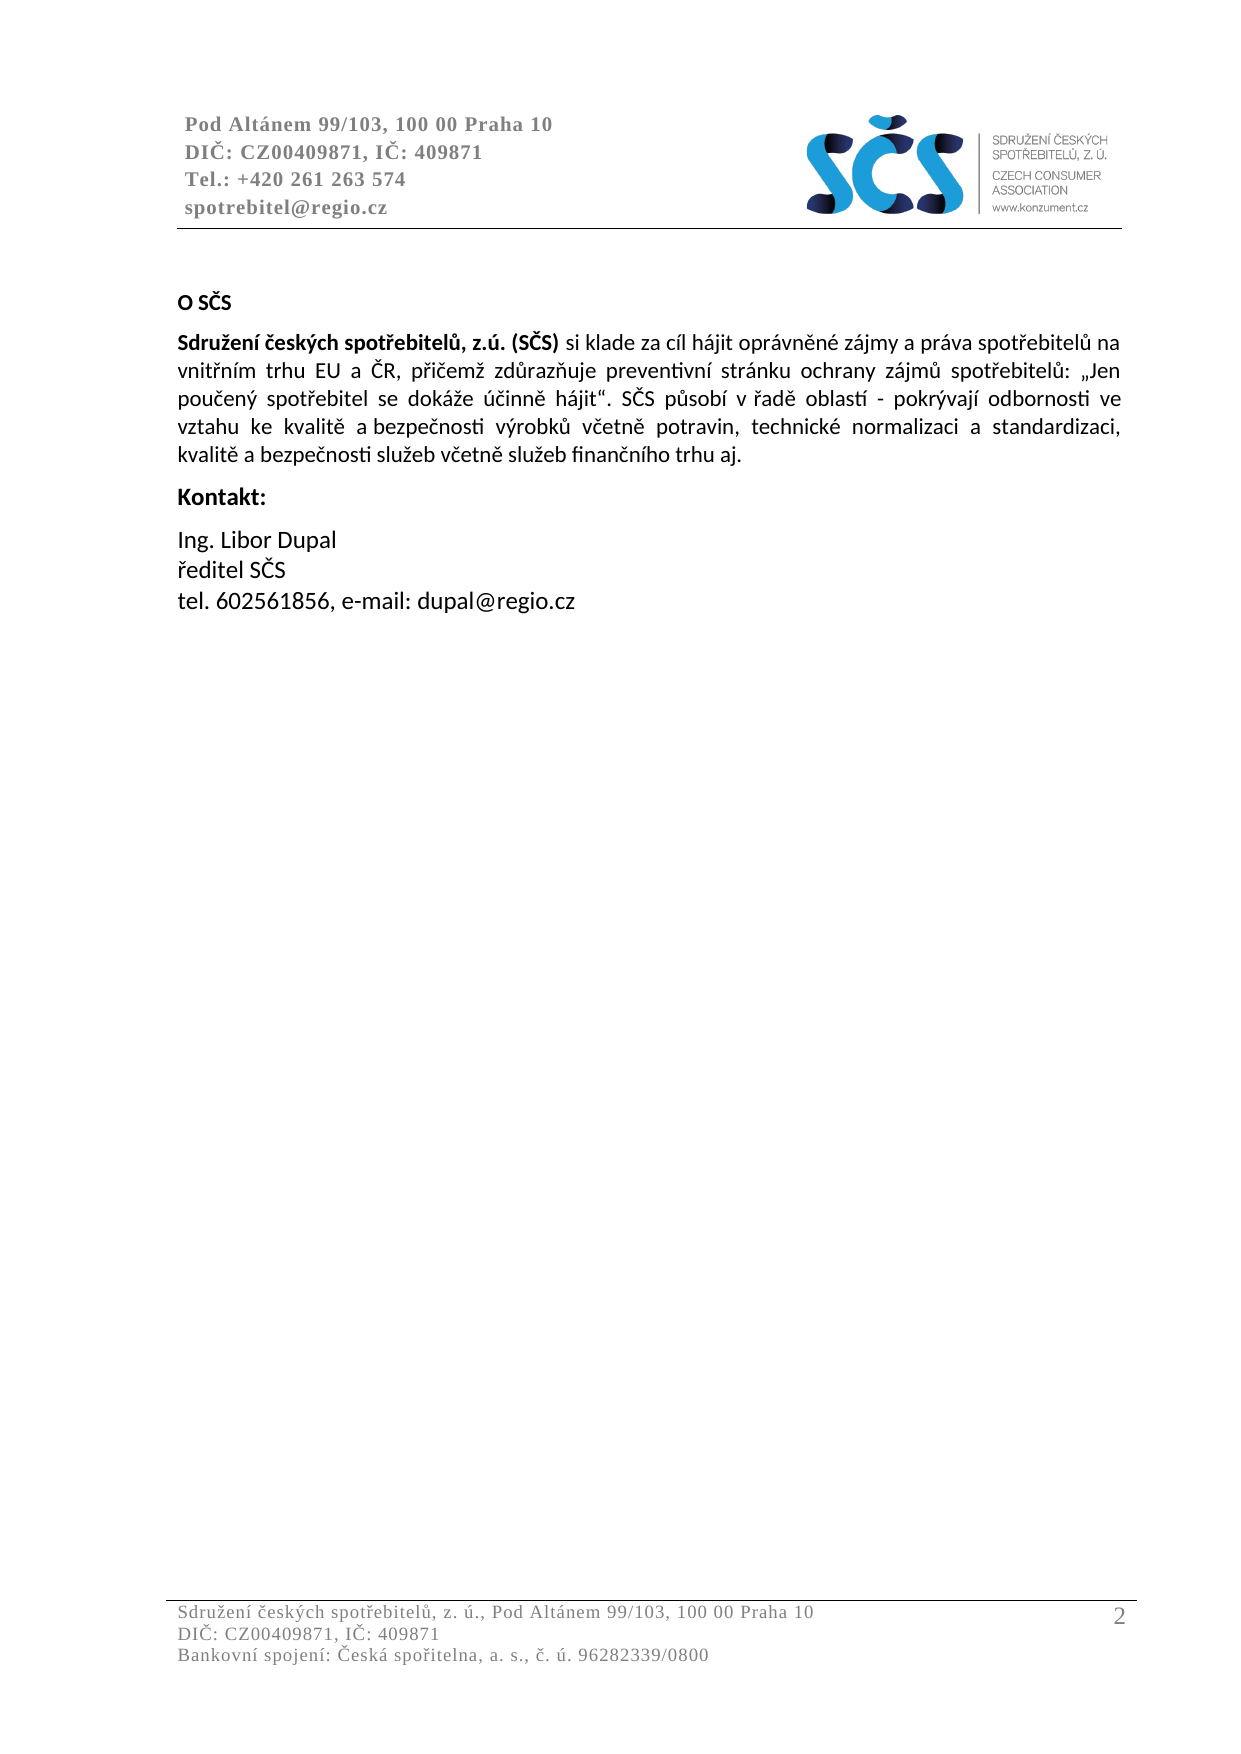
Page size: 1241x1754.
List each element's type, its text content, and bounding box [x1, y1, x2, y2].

text Sdružení českých spotřebitelů, z.ú. (SČS) si klade za cíl hájit oprávněné zájmy a práva spotřebitelů na vnitřním trhu EU a ČR, přičemž zdůrazňuje preventivní stránku ochrany zájmů spotřebitelů: „Jen poučený spotřebitel se dokáže účinně hájit“. SČS působí v řadě oblastí - pokrývají odbornosti ve vztahu ke kvalitě a bezpečnosti výrobků včetně potravin, technické normalizaci a standardizaci, kvalitě a bezpečnosti služeb včetně služeb finančního trhu aj. [177, 328, 1122, 468]
text Ing. Libor Dupal [177, 524, 1122, 554]
text ředitel SČS [177, 554, 1122, 585]
picture [799, 112, 1116, 216]
text O SČS [177, 288, 1122, 316]
text Kontakt: [177, 481, 1122, 511]
text tel. 602561856, e-mail: dupal@regio.cz [177, 585, 1122, 615]
